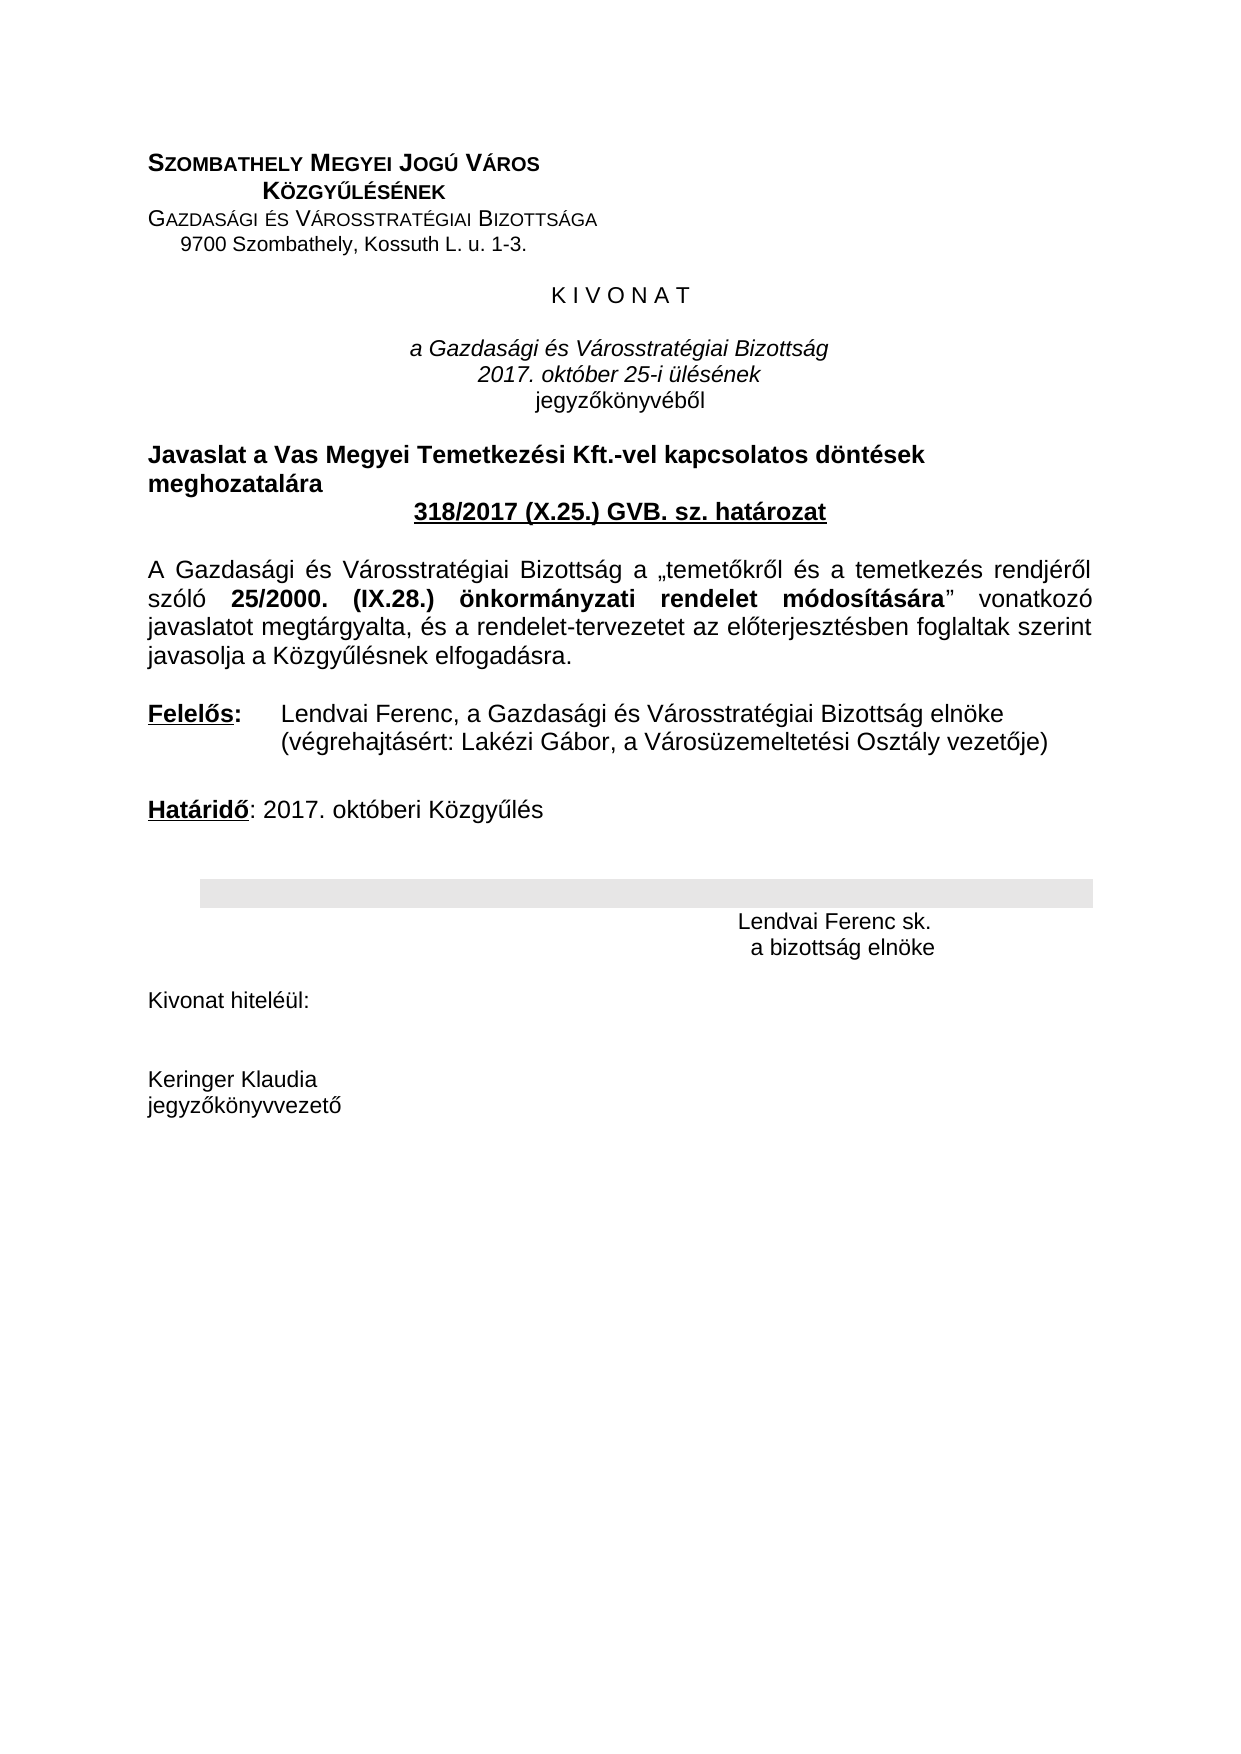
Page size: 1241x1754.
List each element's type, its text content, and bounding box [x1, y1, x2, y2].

text (végrehajtásért: Lakézi Gábor, a Városüzemeltetési Osztály vezetője) [281, 727, 1093, 756]
text Határidő: 2017. októberi Közgyűlés [148, 795, 1093, 824]
text Felelős: Lendvai Ferenc, a Gazdasági és Városstratégiai Bizottság elnöke [148, 699, 1093, 727]
text Gazdasági és Városstratégiai Bizottsága [148, 205, 1093, 231]
subtitle Közgyűlésének [148, 176, 1093, 205]
text 318/2017 (X.25.) GVB. sz. határozat [148, 497, 1093, 526]
text a Gazdasági és Városstratégiai Bizottság [148, 334, 1093, 361]
text Javaslat a Vas Megyei Temetkezési Kft.-vel kapcsolatos döntések meghozatalára [148, 440, 1093, 497]
text jegyzőkönyvéből [148, 387, 1093, 413]
text 9700 Szombathely, Kossuth L. u. 1-3. [148, 231, 1093, 255]
text Lendvai Ferenc sk. [664, 908, 1093, 934]
subtitle Szombathely Megyei Jogú Város [148, 148, 1093, 176]
text jegyzőkönyvvezető [148, 1092, 1093, 1118]
text K I V O N A T [148, 282, 1093, 308]
text 2017. október 25-i ülésének [148, 361, 1093, 387]
text a bizottság elnöke [148, 934, 1093, 960]
text A Gazdasági és Városstratégiai Bizottság a „temetőkről és a temetkezés rendjéről szóló 25/2000. (IX.28.) önkormányzati rendelet módosítására” vonatkozó javaslatot megtárgyalta, és a rendelet-tervezetet az előterjesztésben foglaltak szerint javasolja a Közgyűlésnek elfogadásra. [148, 555, 1093, 670]
text Keringer Klaudia [148, 1066, 1093, 1092]
text Kivonat hiteléül: [148, 987, 1093, 1013]
